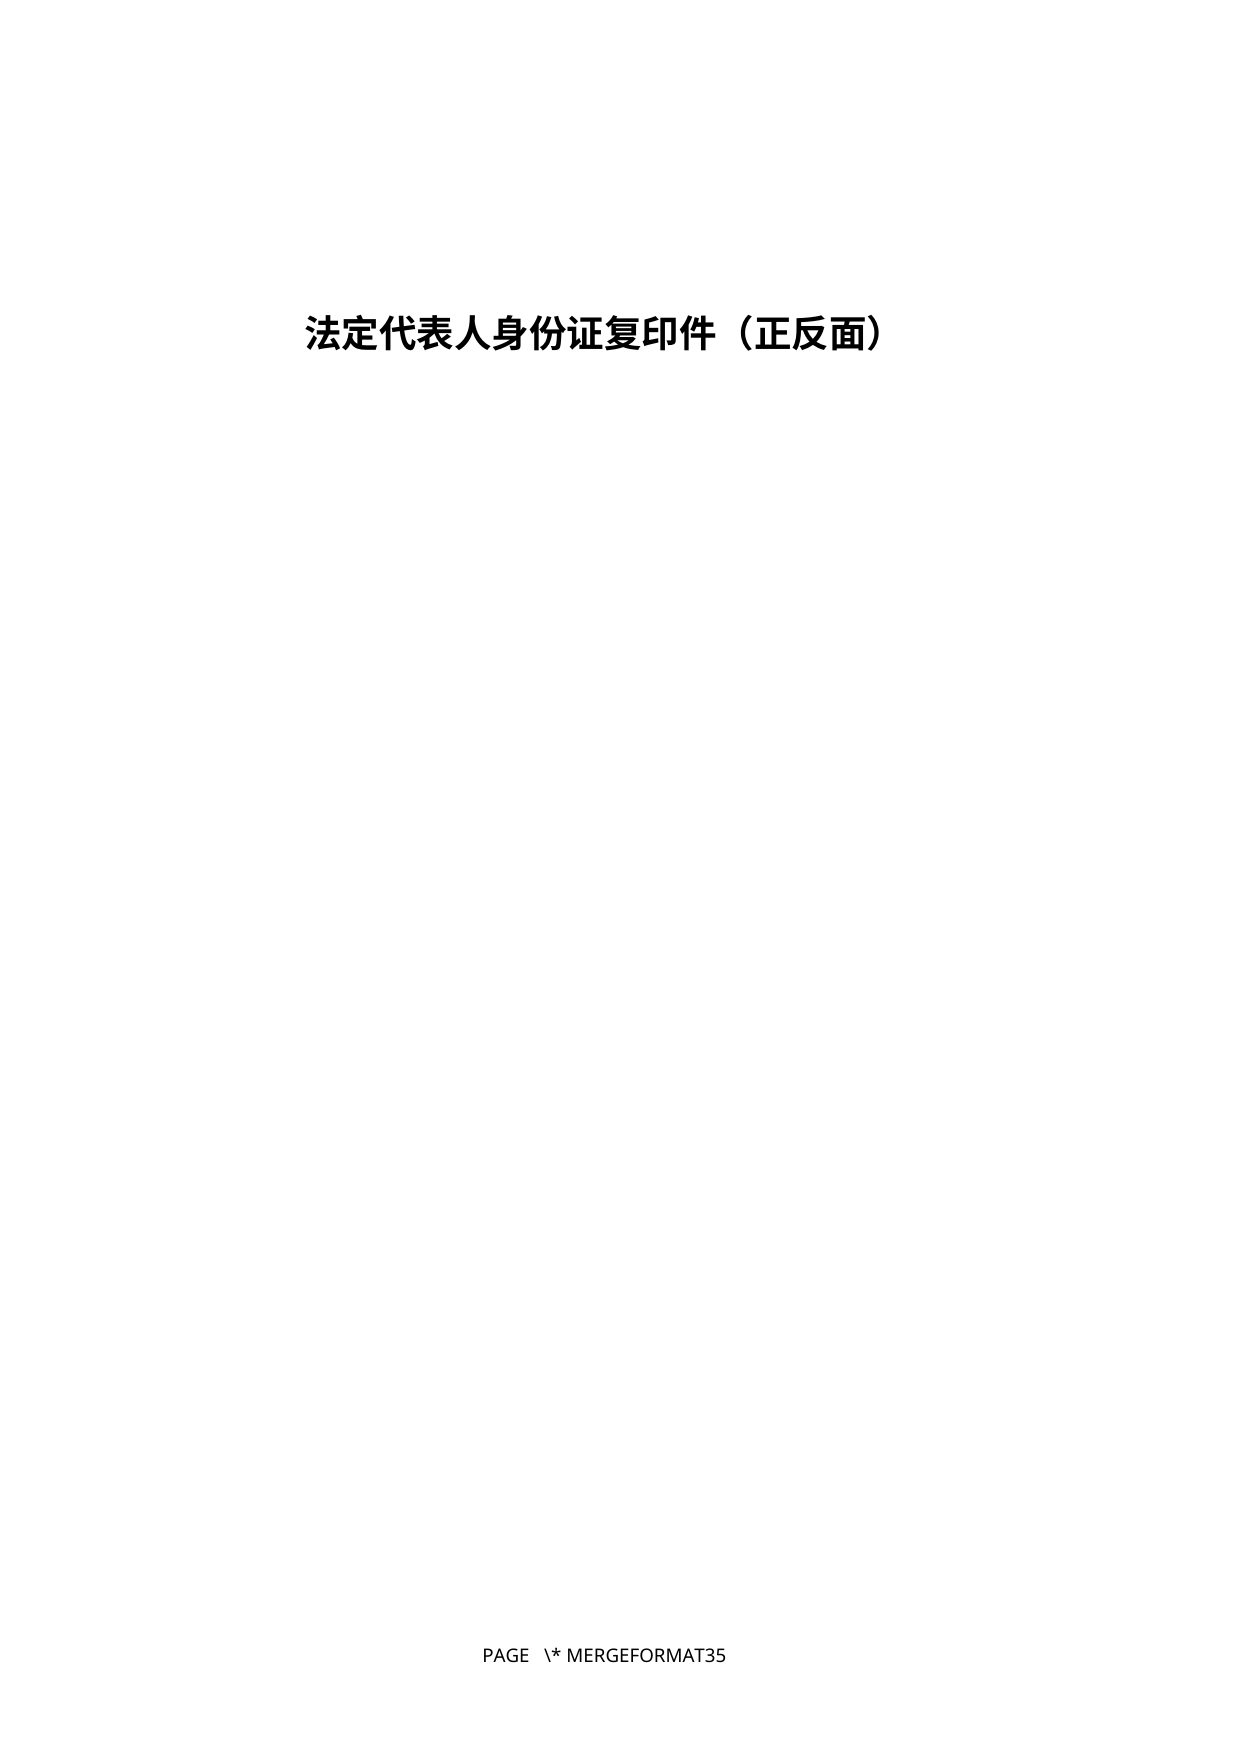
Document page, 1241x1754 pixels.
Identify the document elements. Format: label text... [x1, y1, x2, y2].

text 法定代表人身份证复印件（正反面） [175, 298, 1033, 363]
